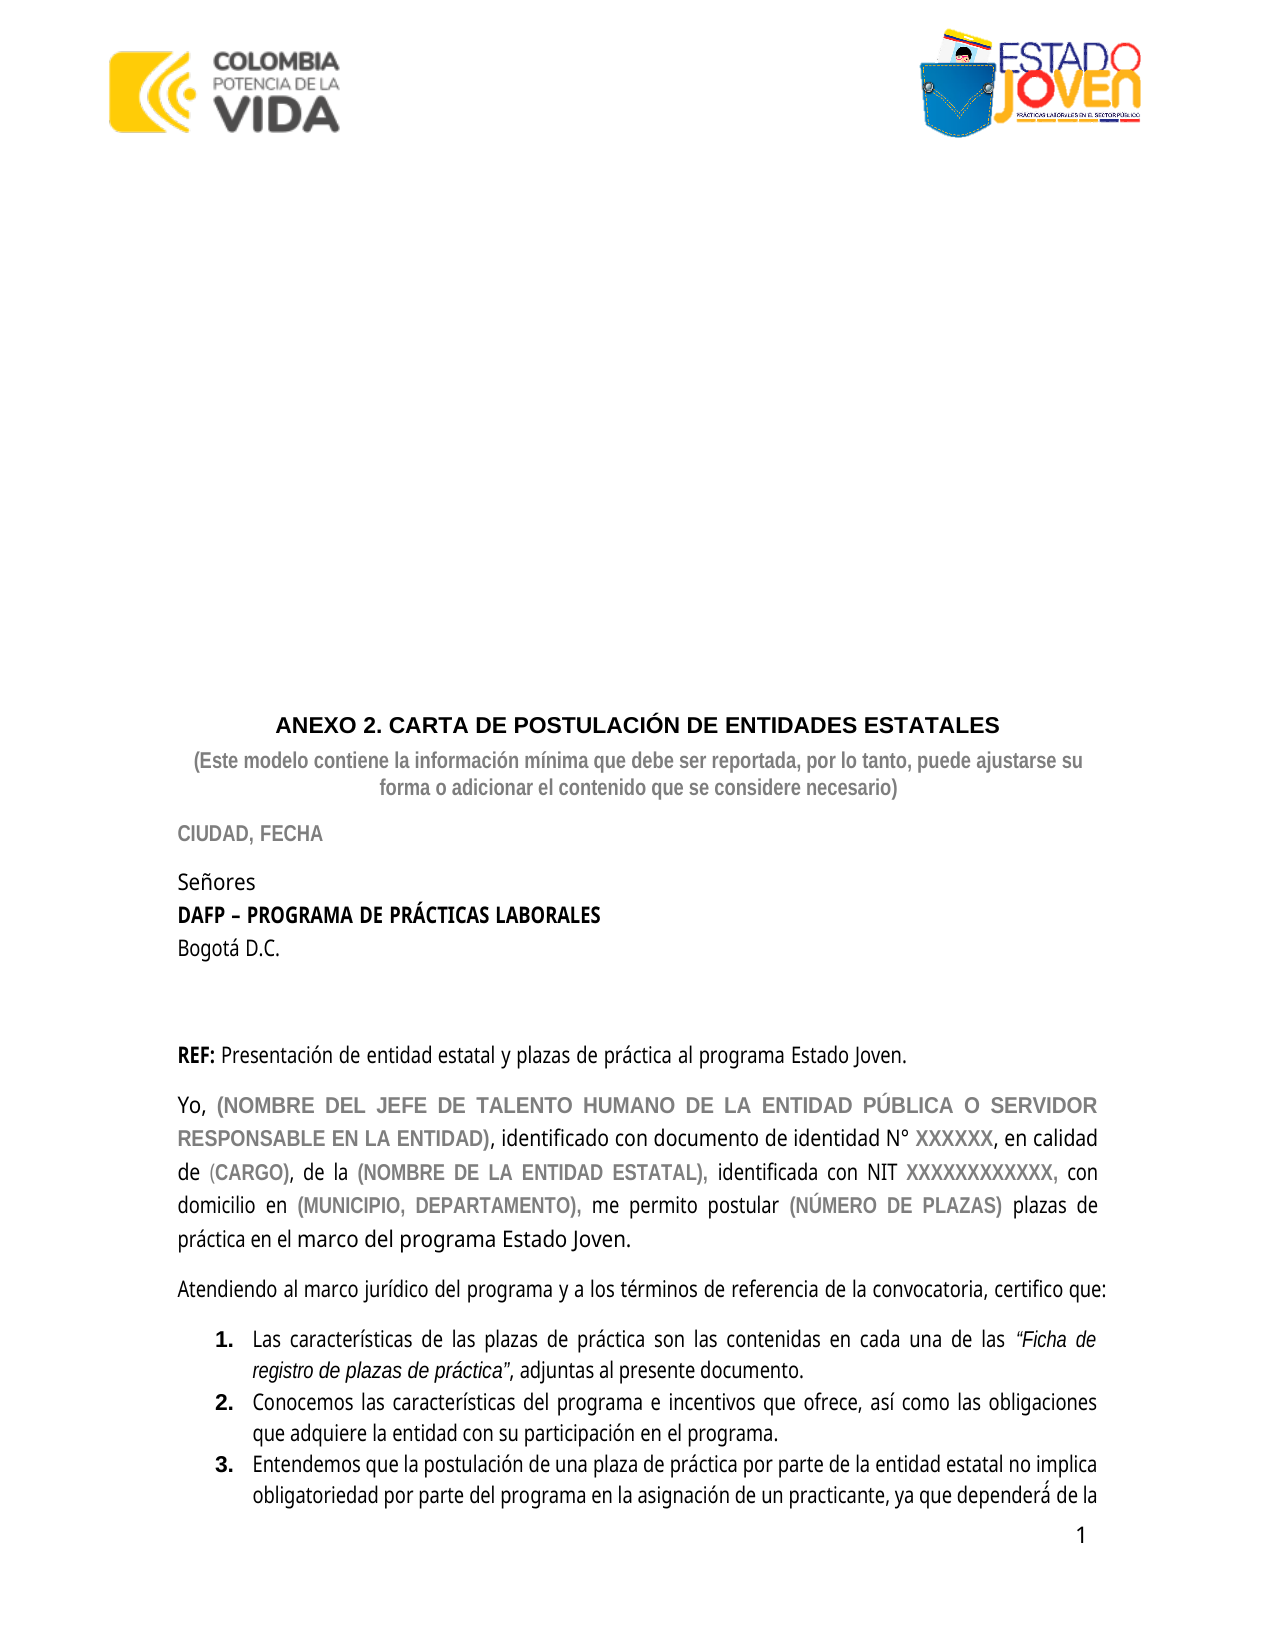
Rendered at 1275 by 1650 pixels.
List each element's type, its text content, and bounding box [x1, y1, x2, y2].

text DAFP – PROGRAMA DE PRÁCTICAS LABORALES [177, 899, 1110, 930]
text Atendiendo al marco jurídico del programa y a los términos de referencia de la convocatoria, certifico que: [177, 1273, 1110, 1304]
list Las características de las plazas de práctica son las contenidas en cada una de las “Ficha de registro de plazas de práctica”, adjuntas al presente documento. [215, 1323, 1098, 1386]
picture [78, 38, 374, 148]
list Conocemos las características del programa e incentivos que ofrece, así como las obligaciones que adquiere la entidad con su participación en el programa. [215, 1386, 1098, 1448]
text CIUDAD, FECHA [177, 820, 1110, 847]
text (Este modelo contiene la información mínima que debe ser reportada, por lo tanto, puede ajustarse su forma o adicionar el contenido que se considere necesario) [167, 747, 1110, 800]
text Bogotá D.C. [177, 932, 1110, 963]
text RESPONSABLE EN LA ENTIDAD), identificado con documento de identidad N° XXXXXX, en calidad de (CARGO), de la (NOMBRE DE LA ENTIDAD ESTATAL), identificada con NIT XXXXXXXXXXXX, con domicilio en (MUNICIPIO, DEPARTAMENTO), me permito postular (NÚMERO DE PLAZAS) plazas de práctica en el marco del programa Estado Joven. [177, 1122, 1098, 1254]
list Entendemos que la postulación de una plaza de práctica por parte de la entidad estatal no implica obligatoriedad por parte del programa en la asignación de un practicante, ya que dependerá́ de la aplicación que realicen los jóvenes, la activación de las plazas de práctica y los recursos disponibles. [215, 1448, 1098, 1511]
text Yo, (NOMBRE DEL JEFE DE TALENTO HUMANO DE LA ENTIDAD PÚBLICA O SERVIDOR [177, 1089, 1110, 1120]
text REF: Presentación de entidad estatal y plazas de práctica al programa Estado Joven. [177, 1039, 1110, 1070]
picture [919, 28, 1141, 138]
text ANEXO 2. CARTA DE POSTULACIÓN DE ENTIDADES ESTATALES [275, 712, 1110, 738]
text Señores [177, 866, 1110, 897]
